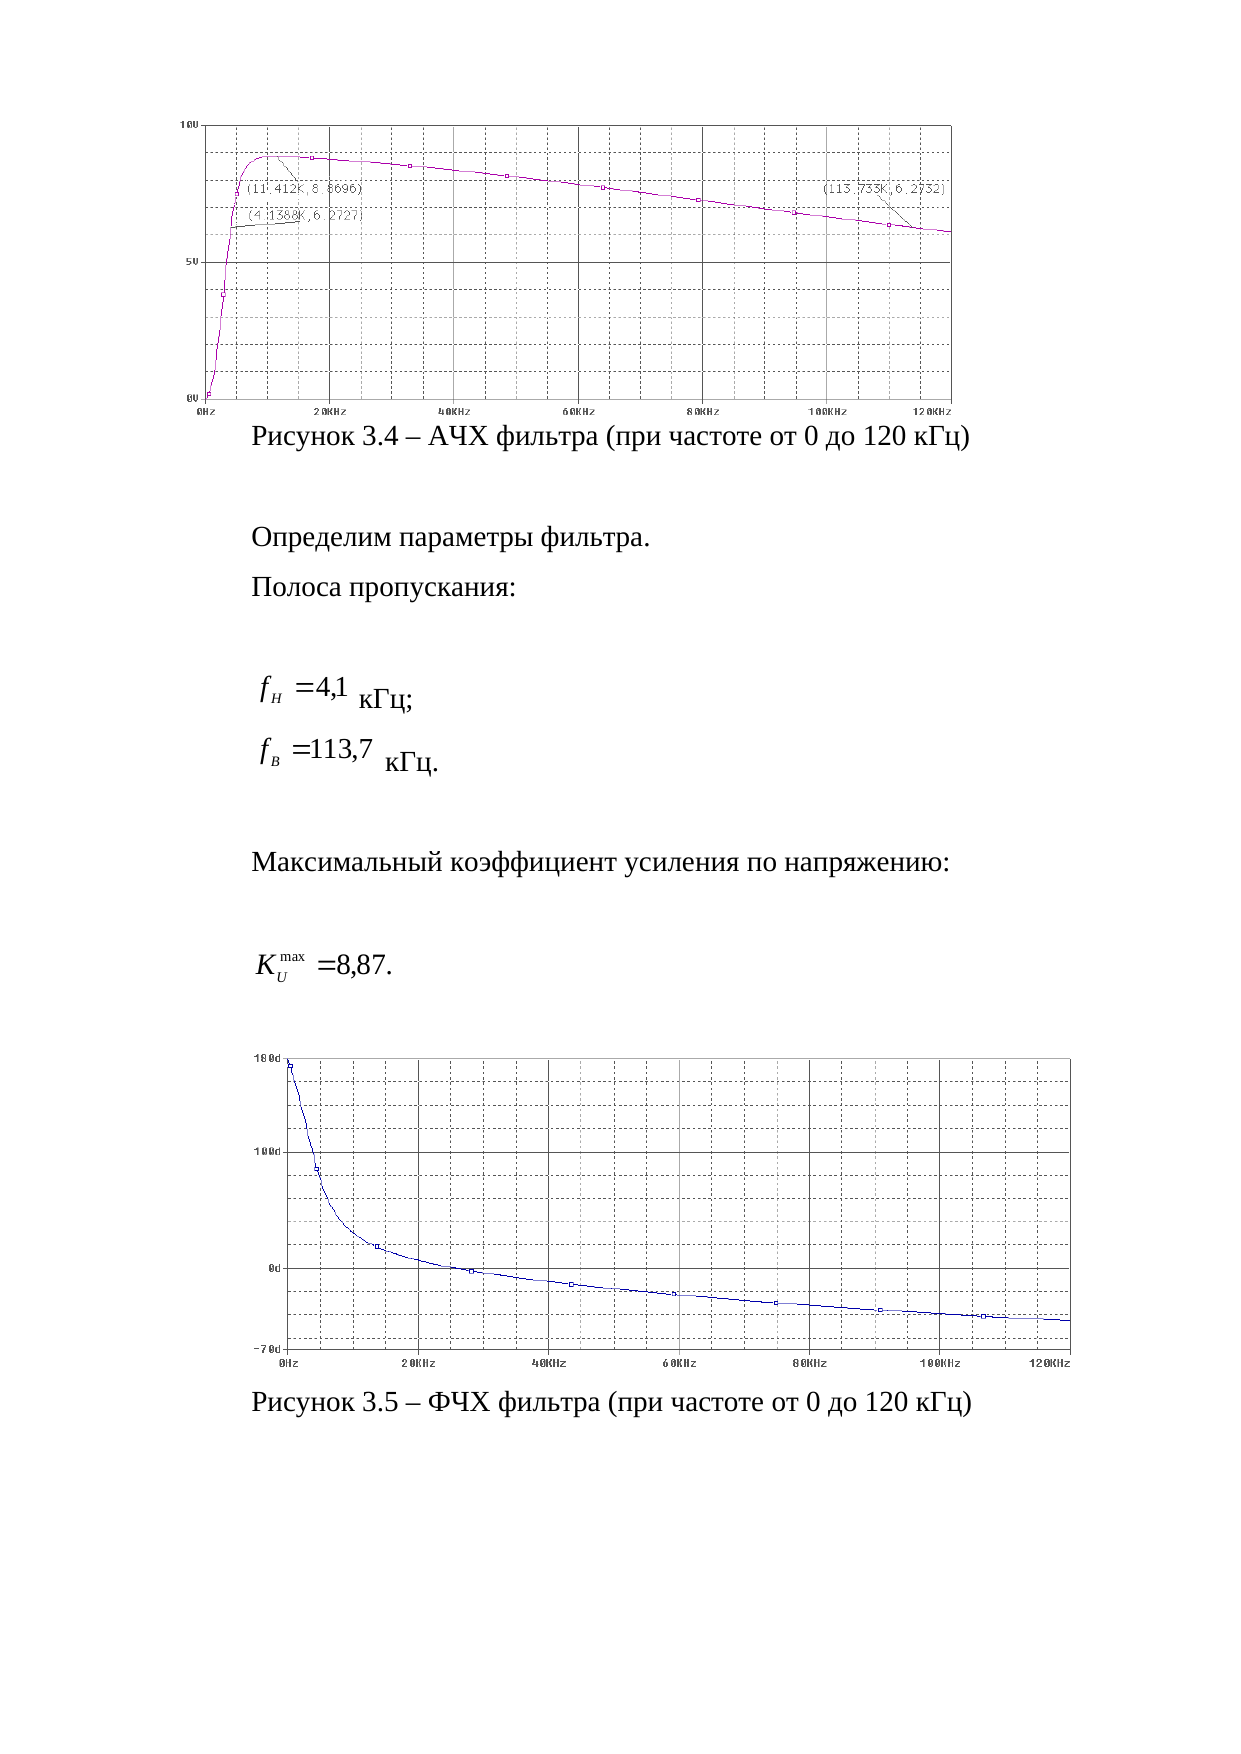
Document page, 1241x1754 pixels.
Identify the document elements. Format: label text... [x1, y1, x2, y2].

text кГц; [177, 670, 1152, 715]
text Рисунок 3.5 – ФЧХ фильтра (при частоте от 0 до 120 кГц) [177, 1384, 1152, 1417]
text Максимальный коэффициент усиления по напряжению: [177, 844, 1152, 878]
text Рисунок 3.4 – АЧХ фильтра (при частоте от 0 до 120 кГц) [177, 418, 1152, 452]
text Определим параметры фильтра. [177, 519, 1152, 552]
picture [177, 118, 953, 419]
picture [251, 1051, 1072, 1370]
text кГц. [177, 732, 1152, 777]
text Полоса пропускания: [177, 569, 1152, 603]
